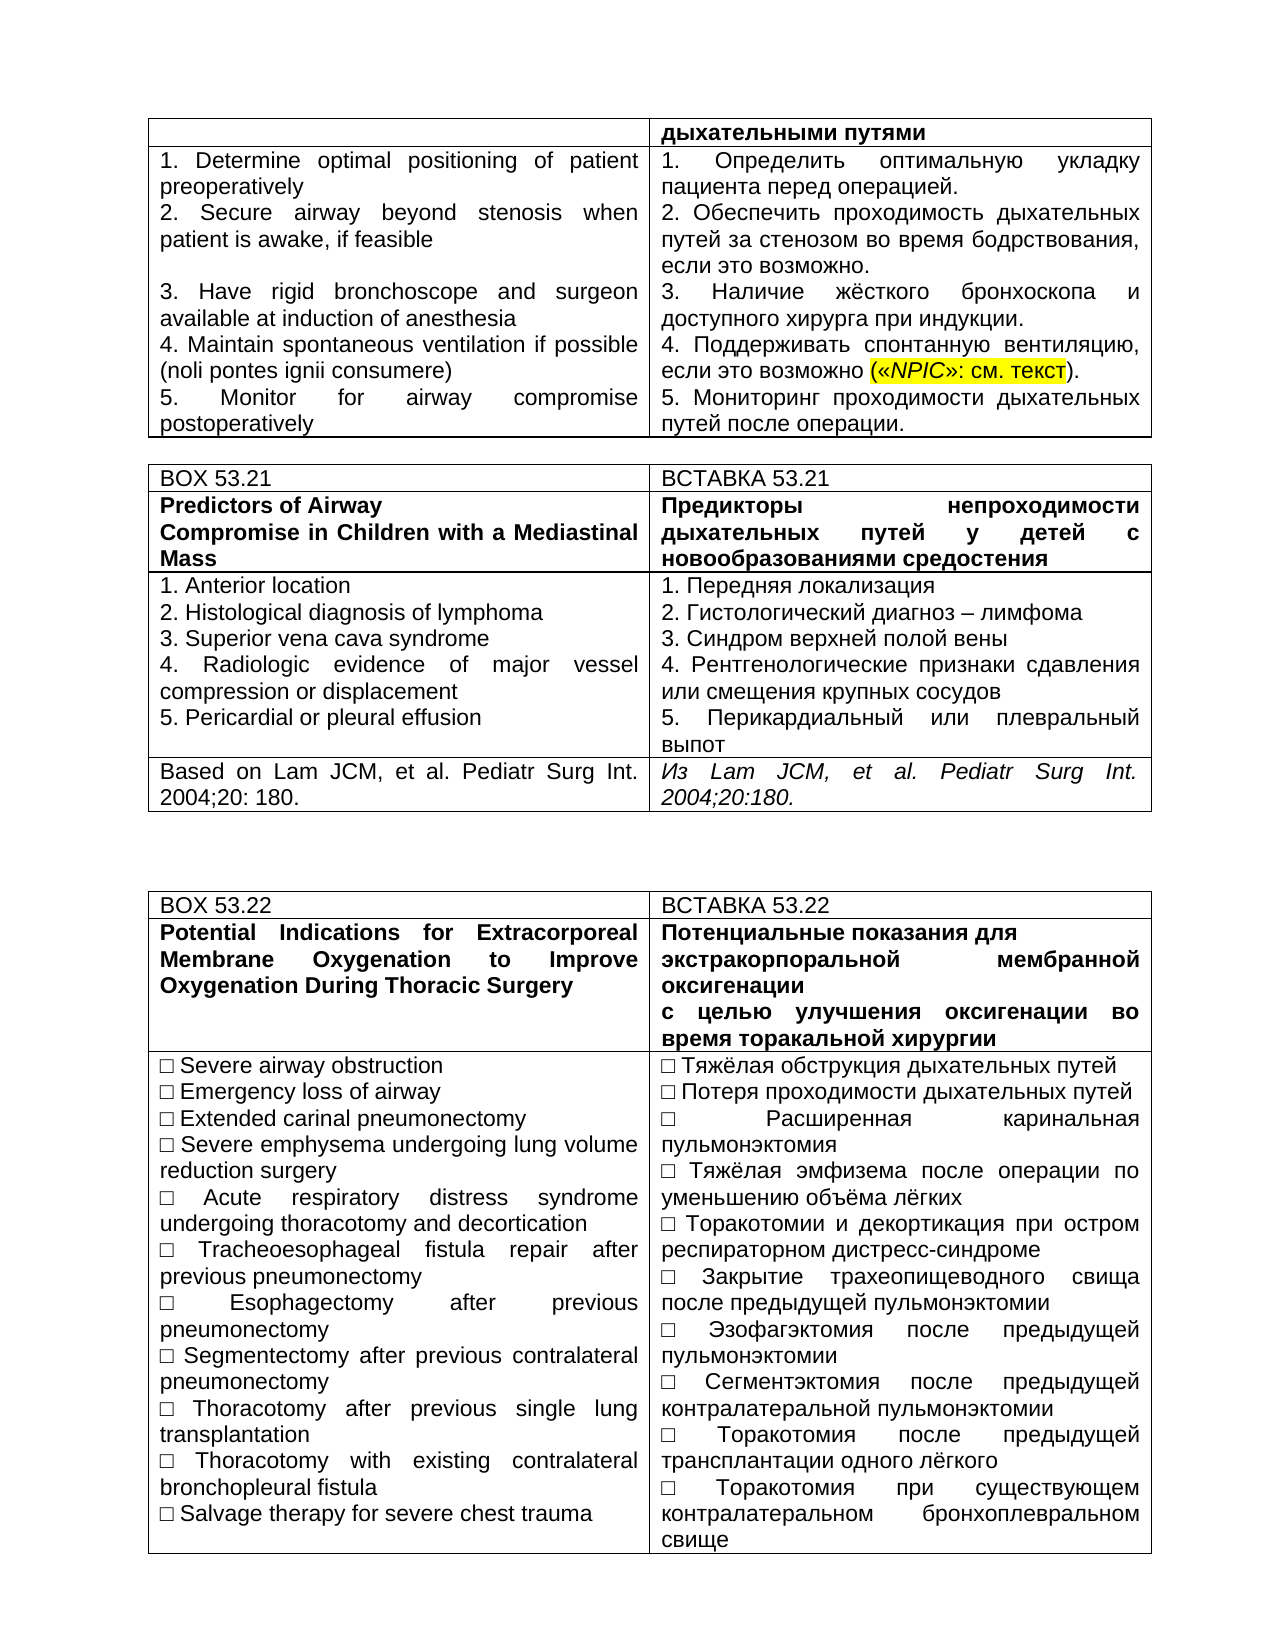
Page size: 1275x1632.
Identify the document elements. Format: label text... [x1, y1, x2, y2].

table_header BOX 53.21 [149, 465, 649, 491]
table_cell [149, 119, 649, 146]
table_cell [650, 119, 1151, 146]
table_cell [650, 1052, 1151, 1553]
table_header ВСТАВКА 53.22 [650, 892, 1151, 918]
table_cell Predictors of Airway Compromise in Children with a Mediastinal Mass [149, 492, 649, 571]
table_cell Potential Indications for Extracorporeal Membrane Oxygenation to Improve Oxygenation During Thoracic Surgery [149, 919, 649, 1051]
table_header ВСТАВКА 53.21 [650, 465, 1151, 491]
table_cell 1. Определить оптимальную укладку пациента перед операцией. 2. Обеспечить проходимость дыхательных путей за стенозом во время бодрствования, если это возможно. 3. Наличие жёсткого бронхоскопа и доступного хирурга при индукции. 4. Поддерживать спонтанную вентиляцию, если это возможно («NPIC»: см. текст). 5. Мониторинг проходимости дыхательных путей после операции. [650, 147, 1151, 436]
table_header BOX 53.22 [149, 892, 649, 918]
table_cell Из Lam JCM, et al. Pediatr Surg Int. 2004;20:180. [650, 758, 1151, 811]
table_cell 1. Передняя локализация 2. Гистологический диагноз – лимфома 3. Синдром верхней полой вены 4. Рентгенологические признаки сдавления или смещения крупных сосудов 5. Перикардиальный или плевральный выпот [650, 573, 1151, 757]
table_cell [149, 1052, 649, 1553]
table_cell Потенциальные показания для экстракорпоральной мембранной оксигенации с целью улучшения оксигенации во время торакальной хирургии [650, 919, 1151, 1051]
table_cell Based on Lam JCM, et al. Pediatr Surg Int. 2004;20: 180. [149, 758, 649, 811]
table_cell 1. Determine optimal positioning of patient preoperatively 2. Secure airway beyond stenosis when patient is awake, if feasible 3. Have rigid bronchoscope and surgeon available at induction of anesthesia 4. Maintain spontaneous ventilation if possible (noli pontes ignii consumere) 5. Monitor for airway compromise postoperatively [149, 147, 649, 436]
table_cell 1. Anterior location 2. Histological diagnosis of lymphoma 3. Superior vena cava syndrome 4. Radiologic evidence of major vessel compression or displacement 5. Pericardial or pleural effusion [149, 573, 649, 757]
table_cell Предикторы непроходимости дыхательных путей у детей с новообразованиями средостения [650, 492, 1151, 571]
